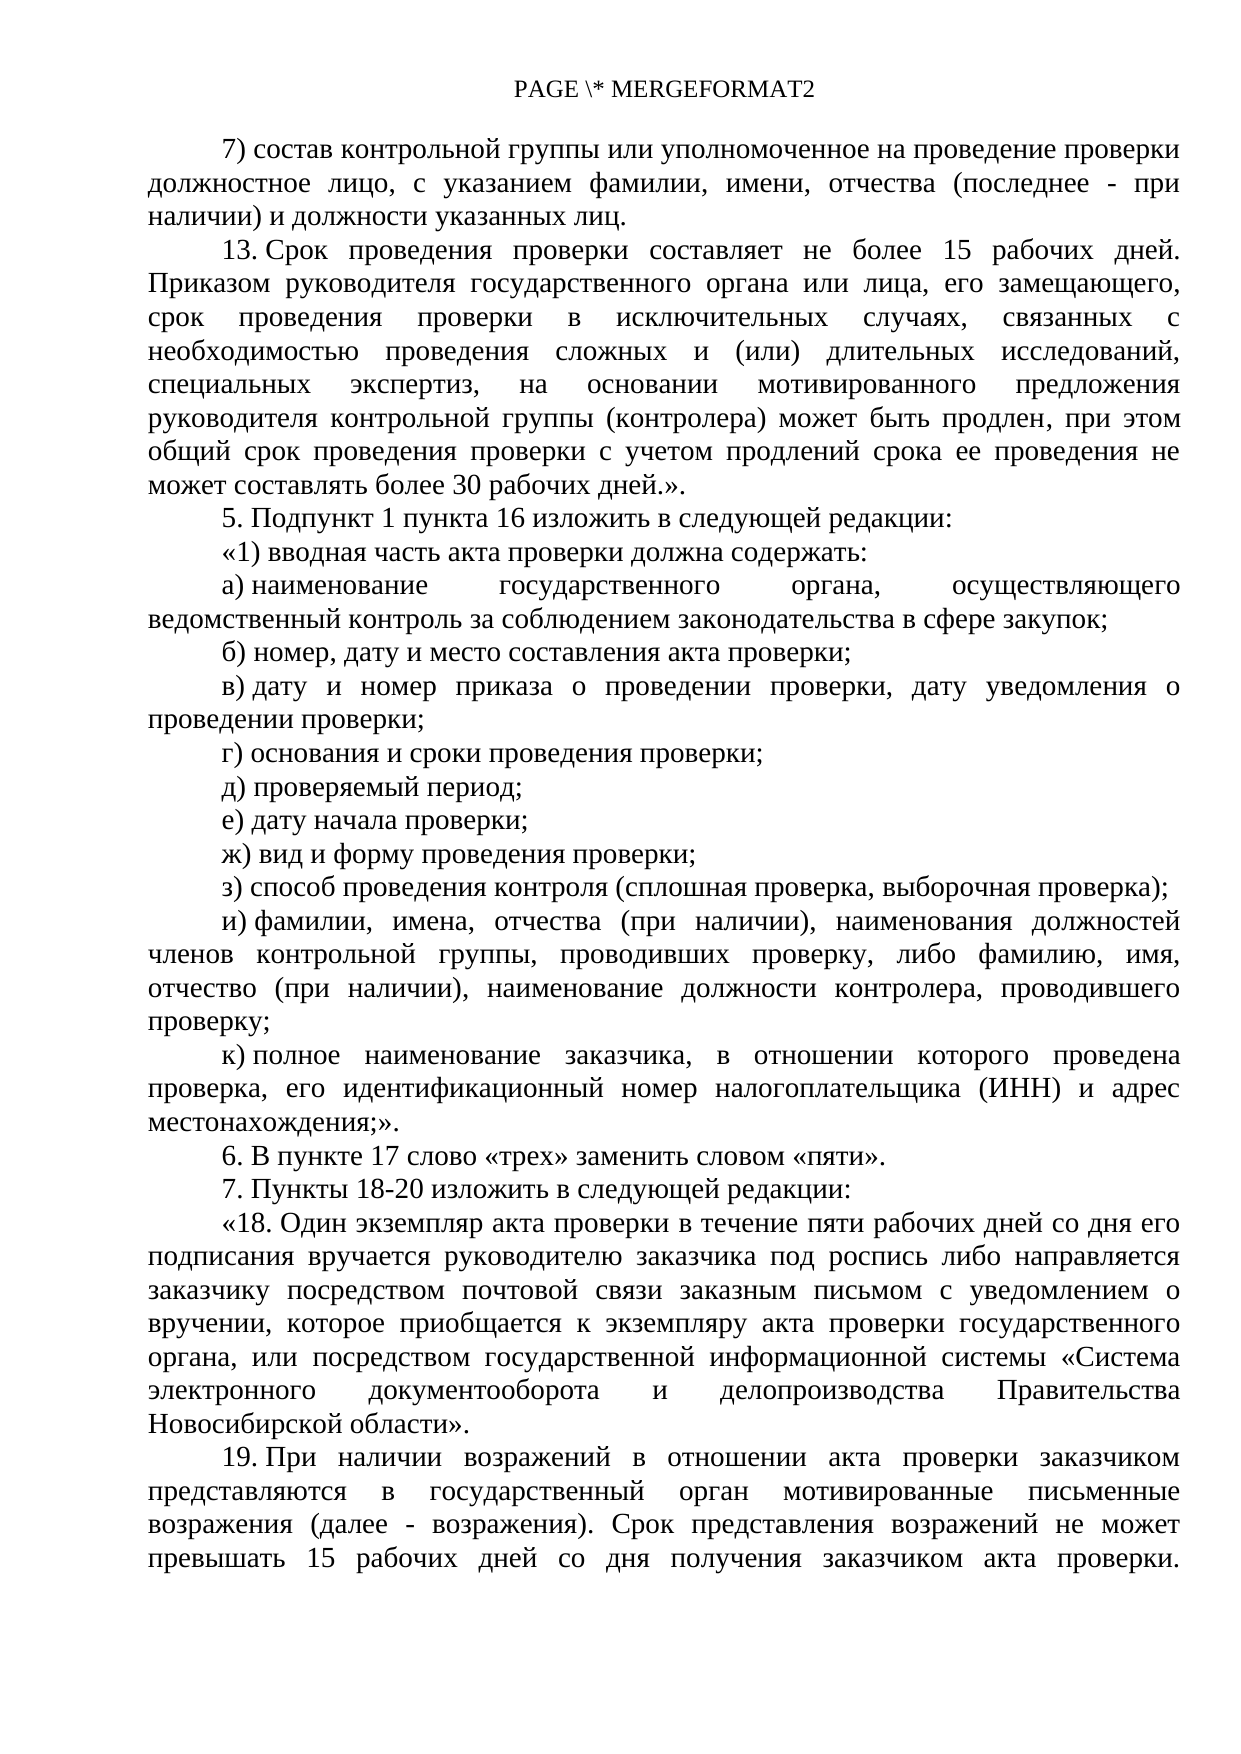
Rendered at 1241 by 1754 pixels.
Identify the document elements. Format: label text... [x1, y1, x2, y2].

text а) наименование государственного органа, осуществляющего ведомственный контроль за соблюдением законодательства в сфере закупок; [148, 567, 1181, 634]
text 5. Подпункт 1 пункта 16 изложить в следующей редакции: [148, 500, 1181, 534]
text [148, 1439, 1181, 1574]
text 7) состав контрольной группы или уполномоченное на проведение проверки должностное лицо, с указанием фамилии, имени, отчества (последнее - при наличии) и должности указанных лиц. [148, 131, 1181, 232]
text б) номер, дату и место составления акта проверки; [148, 634, 1181, 668]
text 7. Пункты 18-20 изложить в следующей редакции: [148, 1171, 1181, 1205]
text и) фамилии, имена, отчества (при наличии), наименования должностей членов контрольной группы, проводивших проверку, либо фамилию, имя, отчество (при наличии), наименование должности контролера, проводившего проверку; [148, 903, 1181, 1037]
text в) дату и номер приказа о проведении проверки, дату уведомления о проведении проверки; [148, 668, 1181, 735]
text 13. Срок проведения проверки составляет не более 15 рабочих дней. Приказом руководителя государственного органа или лица, его замещающего, срок проведения проверки в исключительных случаях, связанных с необходимостью проведения сложных и (или) длительных исследований, специальных экспертиз, на основании мотивированного предложения руководителя контрольной группы (контролера) может быть продлен, при этом общий срок проведения проверки с учетом продлений срока ее проведения не может составлять более 30 рабочих дней.». [148, 232, 1181, 500]
text ж) вид и форму проведения проверки; [148, 836, 1181, 869]
text «18. Один экземпляр акта проверки в течение пяти рабочих дней со дня его подписания вручается руководителю заказчика под роспись либо направляется заказчику посредством почтовой связи заказным письмом с уведомлением о вручении, которое приобщается к экземпляру акта проверки государственного органа, или посредством государственной информационной системы «Система электронного документооборота и делопроизводства Правительства Новосибирской области». [148, 1205, 1181, 1439]
text 6. В пункте 17 слово «трех» заменить словом «пяти». [148, 1138, 1181, 1171]
text е) дату начала проверки; [148, 802, 1181, 836]
text з) способ проведения контроля (сплошная проверка, выборочная проверка); [148, 869, 1181, 903]
text г) основания и сроки проведения проверки; [148, 735, 1181, 769]
text «1) вводная часть акта проверки должна содержать: [148, 534, 1181, 567]
text д) проверяемый период; [148, 769, 1181, 802]
text к) полное наименование заказчика, в отношении которого проведена проверка, его идентификационный номер налогоплательщика (ИНН) и адрес местонахождения;». [148, 1037, 1181, 1138]
